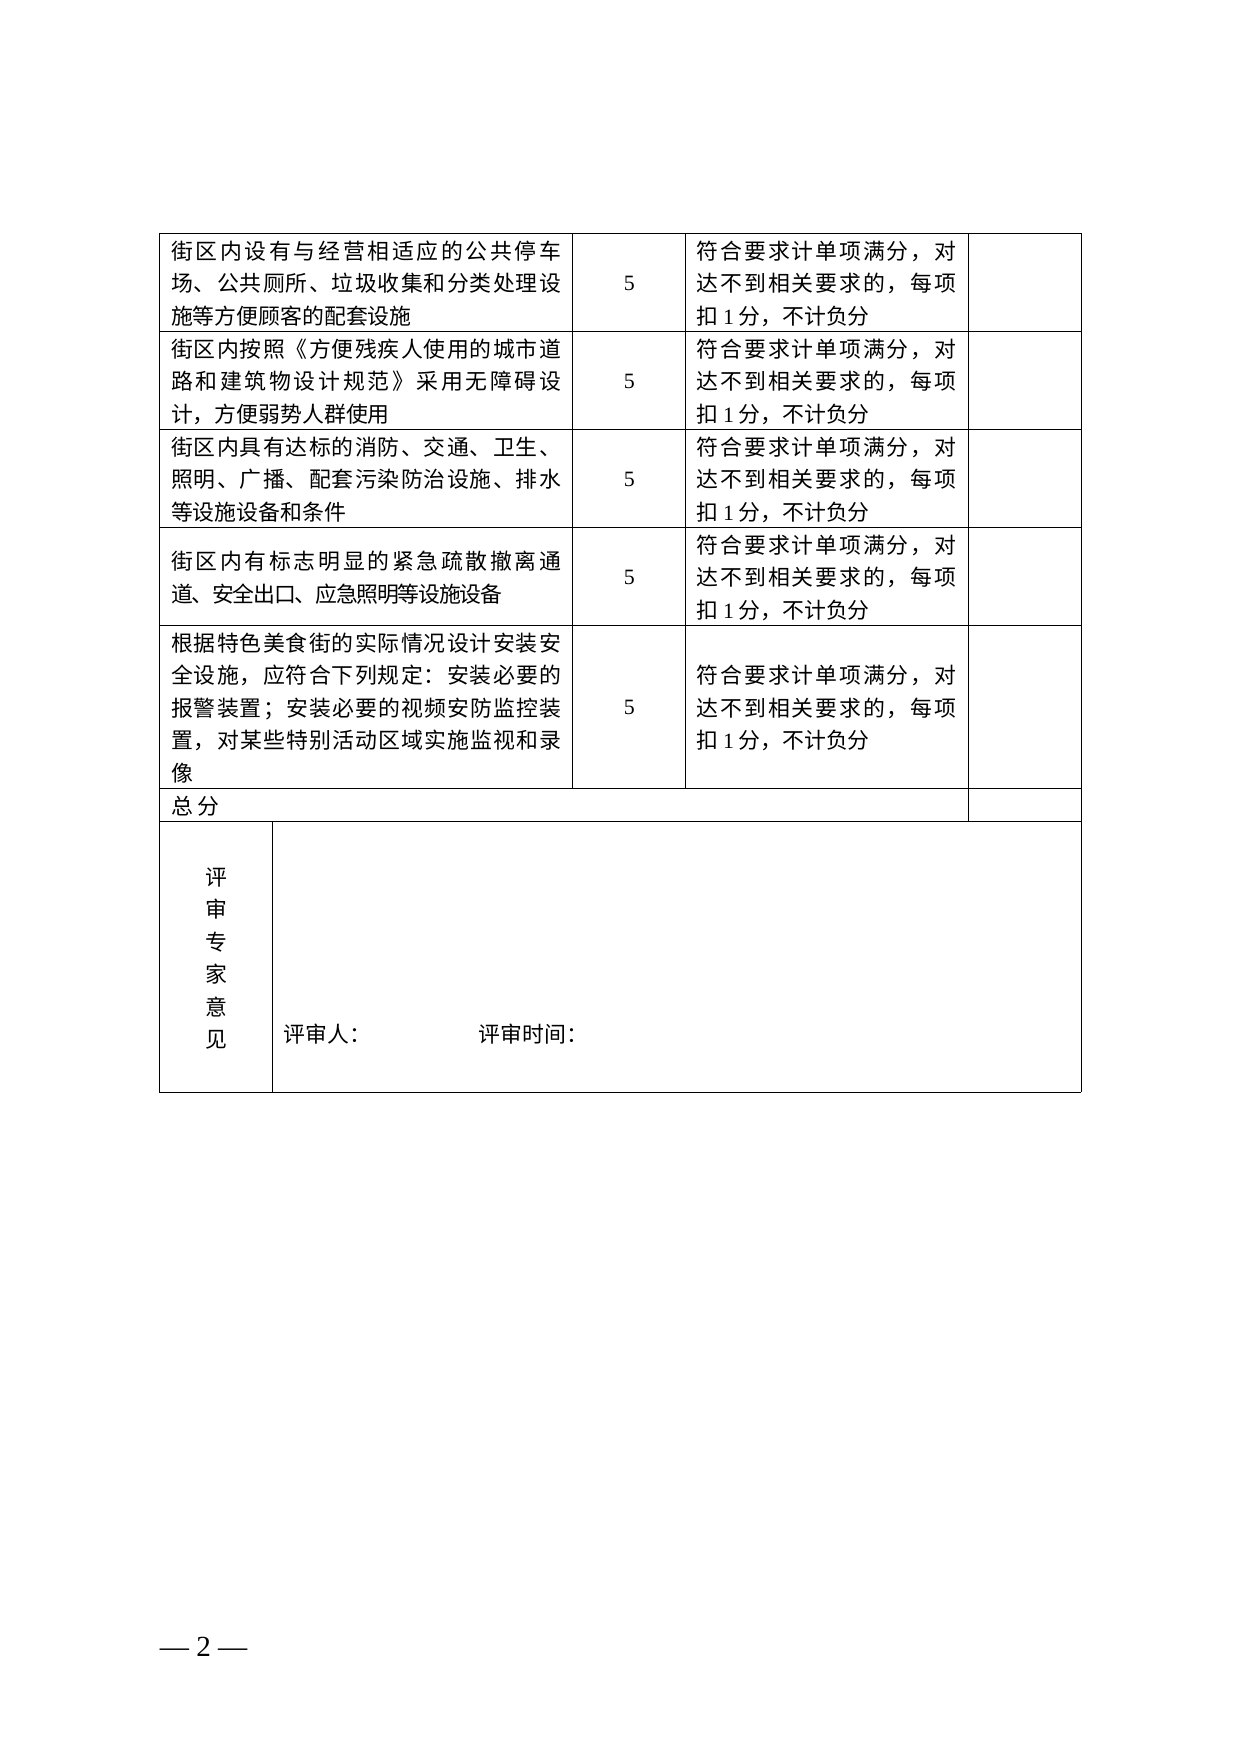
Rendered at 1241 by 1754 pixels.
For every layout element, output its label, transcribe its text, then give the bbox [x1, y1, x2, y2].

table_cell 评审人： 评审时间： [273, 822, 1081, 1092]
table_cell 符合要求计单项满分，对达不到相关要求的，每项扣1分，不计负分 [686, 332, 968, 429]
table_cell 符合要求计单项满分，对达不到相关要求的，每项扣1分，不计负分 [686, 626, 968, 788]
table_cell 符合要求计单项满分，对达不到相关要求的，每项扣1分，不计负分 [686, 234, 968, 331]
table_cell 根据特色美食街的实际情况设计安装安全设施，应符合下列规定：安装必要的报警装置；安装必要的视频安防监控装置，对某些特别活动区域实施监视和录像 [160, 626, 572, 788]
table_cell [969, 528, 1081, 625]
table_cell [969, 332, 1081, 429]
table_cell [969, 789, 1081, 821]
table_cell 街区内按照《方便残疾人使用的城市道路和建筑物设计规范》采用无障碍设计，方便弱势人群使用 [160, 332, 572, 429]
table_cell 5 [573, 332, 685, 429]
table_cell [969, 626, 1081, 788]
table_cell [969, 430, 1081, 527]
table_cell 5 [573, 430, 685, 527]
table_cell 5 [573, 234, 685, 331]
table_cell 符合要求计单项满分，对达不到相关要求的，每项扣1分，不计负分 [686, 430, 968, 527]
table_cell 街区内有标志明显的紧急疏散撤离通道、安全出口、应急照明等设施设备 [160, 528, 572, 625]
table_cell 总 分 [160, 789, 968, 821]
table_cell 5 [573, 626, 685, 788]
table_cell 5 [573, 528, 685, 625]
table_cell 街区内具有达标的消防、交通、卫生、照明、广播、配套污染防治设施、排水等设施设备和条件 [160, 430, 572, 527]
table_cell [969, 234, 1081, 331]
table_cell 符合要求计单项满分，对达不到相关要求的，每项扣1分，不计负分 [686, 528, 968, 625]
table_cell 评 审 专 家 意 见 [160, 822, 272, 1092]
table_cell 街区内设有与经营相适应的公共停车场、公共厕所、垃圾收集和分类处理设施等方便顾客的配套设施 [160, 234, 572, 331]
